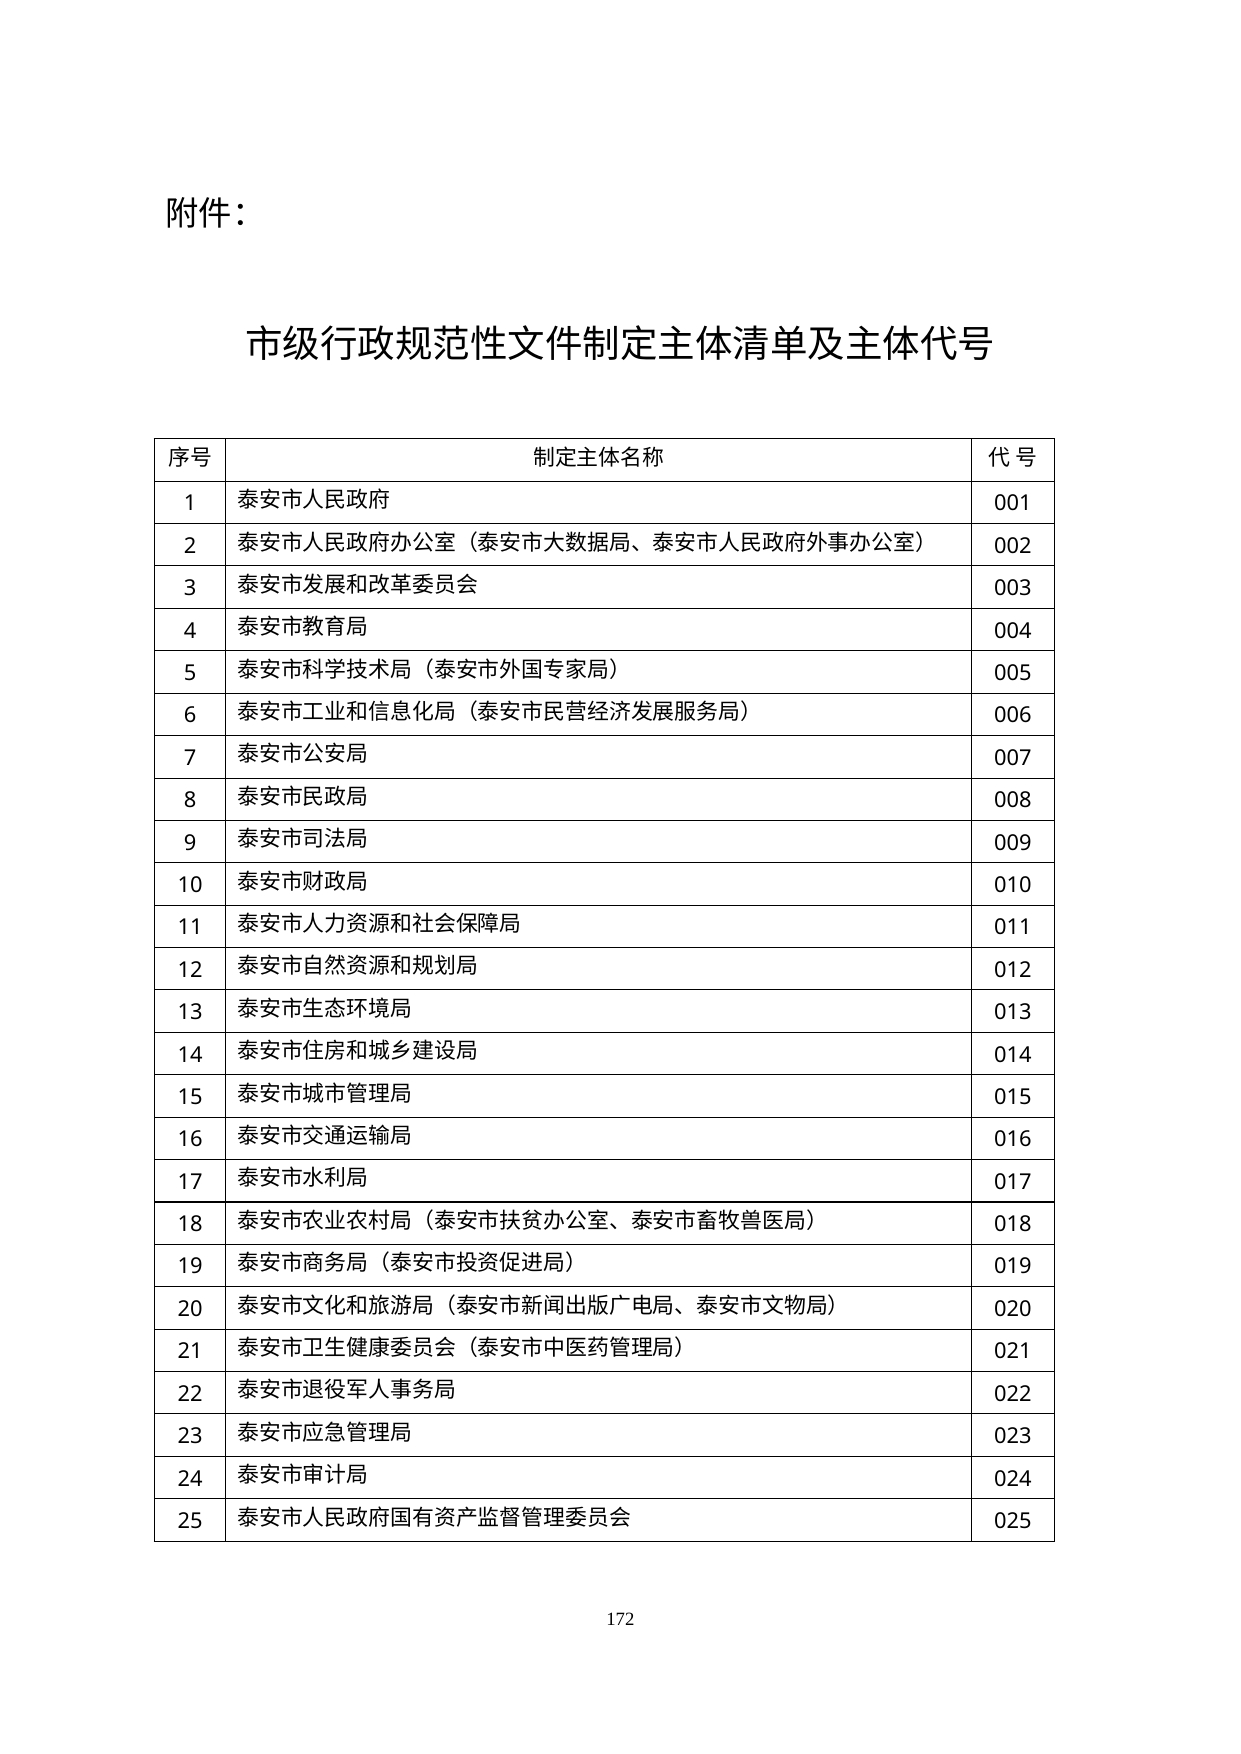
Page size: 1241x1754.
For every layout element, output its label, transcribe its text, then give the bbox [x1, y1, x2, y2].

table_cell 24 [155, 1457, 225, 1498]
table_cell 019 [972, 1245, 1054, 1286]
table_cell 18 [155, 1203, 225, 1244]
table_cell 7 [155, 736, 225, 777]
table_cell 21 [155, 1330, 225, 1371]
table_cell 14 [155, 1033, 225, 1074]
table_cell 泰安市城市管理局 [226, 1075, 971, 1117]
table_cell 001 [972, 482, 1054, 523]
table_cell 018 [972, 1203, 1054, 1244]
table_cell 006 [972, 694, 1054, 735]
table_cell 012 [972, 948, 1054, 989]
table_cell 泰安市发展和改革委员会 [226, 566, 971, 608]
table_cell 4 [155, 609, 225, 650]
table_cell 泰安市农业农村局（泰安市扶贫办公室、泰安市畜牧兽医局） [226, 1203, 971, 1244]
table_cell 泰安市交通运输局 [226, 1118, 971, 1159]
table_cell 20 [155, 1287, 225, 1328]
table_cell 泰安市水利局 [226, 1160, 971, 1201]
table_cell 015 [972, 1075, 1054, 1117]
table_cell 泰安市人民政府 [226, 482, 971, 523]
table_cell 16 [155, 1118, 225, 1159]
table_cell 5 [155, 651, 225, 693]
table_cell 泰安市教育局 [226, 609, 971, 650]
table_cell 泰安市民政局 [226, 779, 971, 820]
text 附件： [165, 178, 1075, 243]
table_cell 005 [972, 651, 1054, 693]
table_cell 3 [155, 566, 225, 608]
table_cell 013 [972, 990, 1054, 1032]
table_cell 004 [972, 609, 1054, 650]
table_cell 017 [972, 1160, 1054, 1201]
table_header 代 号 [972, 439, 1054, 481]
table_cell 泰安市退役军人事务局 [226, 1372, 971, 1413]
table_cell 泰安市审计局 [226, 1457, 971, 1498]
table_cell 025 [972, 1499, 1054, 1541]
table_cell 13 [155, 990, 225, 1032]
table_cell 009 [972, 821, 1054, 862]
text 市级行政规范性文件制定主体清单及主体代号 [165, 308, 1075, 373]
table_cell 泰安市住房和城乡建设局 [226, 1033, 971, 1074]
table_cell 020 [972, 1287, 1054, 1328]
table_cell 021 [972, 1330, 1054, 1371]
table_cell 15 [155, 1075, 225, 1117]
table_cell 11 [155, 906, 225, 947]
table_cell 010 [972, 863, 1054, 904]
table_cell 8 [155, 779, 225, 820]
table_cell 23 [155, 1414, 225, 1456]
table_cell 007 [972, 736, 1054, 777]
table_header 序号 [155, 439, 225, 481]
table_cell 016 [972, 1118, 1054, 1159]
table_cell 12 [155, 948, 225, 989]
table_cell 9 [155, 821, 225, 862]
table_cell 023 [972, 1414, 1054, 1456]
table_cell 泰安市财政局 [226, 863, 971, 904]
table_cell 泰安市工业和信息化局（泰安市民营经济发展服务局） [226, 694, 971, 735]
table_cell 014 [972, 1033, 1054, 1074]
table_header 制定主体名称 [226, 439, 971, 481]
table_cell 25 [155, 1499, 225, 1541]
table_cell 022 [972, 1372, 1054, 1413]
table_cell 17 [155, 1160, 225, 1201]
table_cell 19 [155, 1245, 225, 1286]
table_cell 泰安市科学技术局（泰安市外国专家局） [226, 651, 971, 693]
table_cell 024 [972, 1457, 1054, 1498]
table_cell 1 [155, 482, 225, 523]
table_cell 泰安市商务局（泰安市投资促进局） [226, 1245, 971, 1286]
table_cell 泰安市人民政府国有资产监督管理委员会 [226, 1499, 971, 1541]
table_cell 泰安市人力资源和社会保障局 [226, 906, 971, 947]
table_cell 003 [972, 566, 1054, 608]
table_cell 011 [972, 906, 1054, 947]
table_cell 008 [972, 779, 1054, 820]
table_cell 泰安市人民政府办公室（泰安市大数据局、泰安市人民政府外事办公室） [226, 524, 971, 565]
table_cell 泰安市生态环境局 [226, 990, 971, 1032]
table_cell 泰安市卫生健康委员会（泰安市中医药管理局） [226, 1330, 971, 1371]
table_cell 002 [972, 524, 1054, 565]
table_cell 泰安市自然资源和规划局 [226, 948, 971, 989]
table_cell 6 [155, 694, 225, 735]
table_cell 泰安市应急管理局 [226, 1414, 971, 1456]
table_cell 2 [155, 524, 225, 565]
table_cell 10 [155, 863, 225, 904]
table_cell 泰安市文化和旅游局（泰安市新闻出版广电局、泰安市文物局） [226, 1287, 971, 1328]
table_cell 22 [155, 1372, 225, 1413]
table_cell 泰安市公安局 [226, 736, 971, 777]
table_cell 泰安市司法局 [226, 821, 971, 862]
